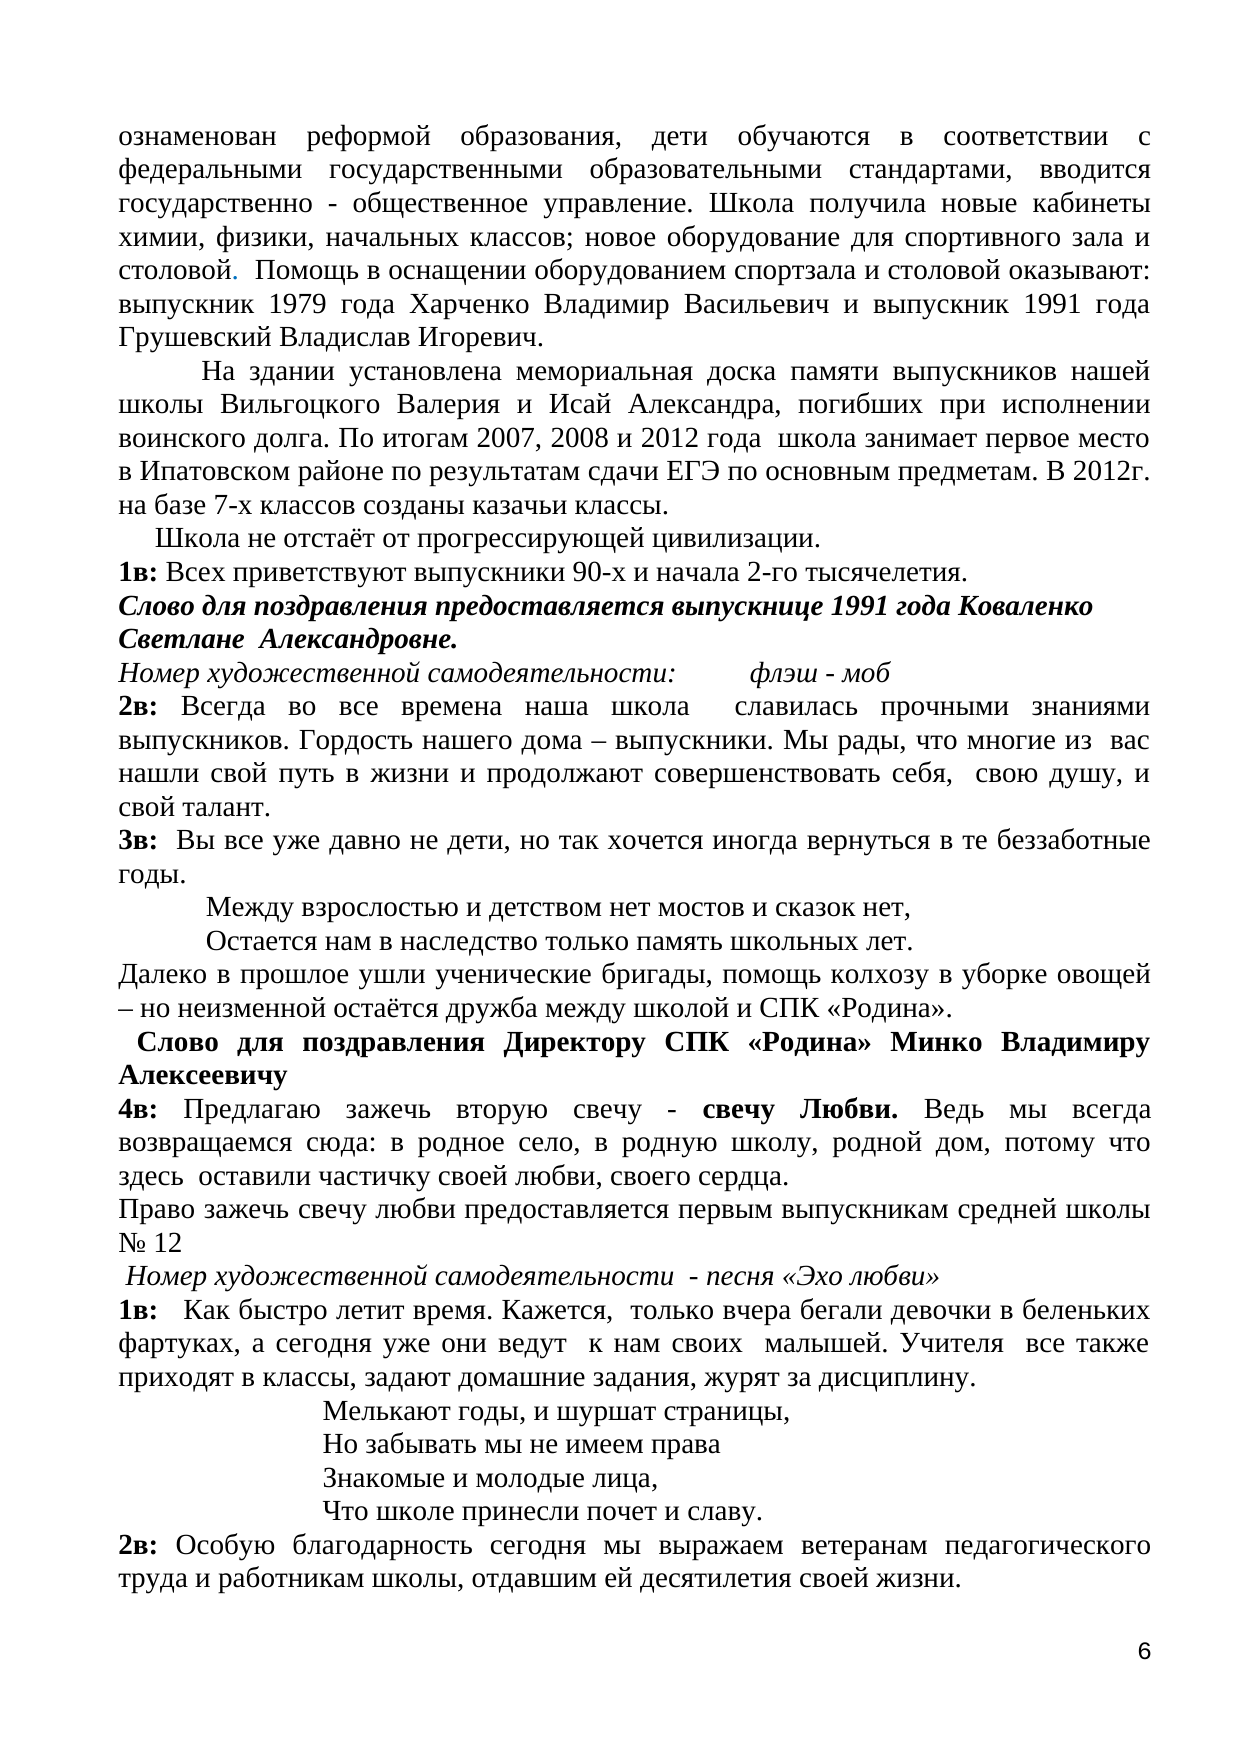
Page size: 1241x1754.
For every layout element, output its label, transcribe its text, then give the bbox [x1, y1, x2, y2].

text Между взрослостью и детством нет мостов и сказок нет, [118, 889, 1152, 923]
text Право зажечь свечу любви предоставляется первым выпускникам средней школы № 12 [118, 1191, 1152, 1258]
text Что школе принесли почет и славу. [118, 1493, 1152, 1527]
text Слово для поздравления Директору СПК «Родина» Минко Владимиру Алексеевичу [118, 1024, 1152, 1091]
text 1в: Всех приветствуют выпускники 90-х и начала 2-го тысячелетия. [118, 554, 1152, 588]
text Номер художественной самодеятельности - песня «Эхо любви» [118, 1258, 1152, 1292]
text На здании установлена мемориальная доска памяти выпускников нашей школы Вильгоцкого Валерия и Исай Александра, погибших при исполнении воинского долга. По итогам 2007, 2008 и 2012 года школа занимает первое место в Ипатовском районе по результатам сдачи ЕГЭ по основным предметам. В 2012г. на базе 7-х классов созданы казачьи классы. [118, 353, 1152, 521]
text Мелькают годы, и шуршат страницы, [118, 1393, 1152, 1426]
text 4в: Предлагаю зажечь вторую свечу - свечу Любви. Ведь мы всегда возвращаемся сюда: в родное село, в родную школу, родной дом, потому что здесь оставили частичку своей любви, своего сердца. [118, 1091, 1152, 1191]
text 1в: Как быстро летит время. Кажется, только вчера бегали девочки в беленьких фартуках, а сегодня уже они ведут к нам своих малышей. Учителя все также приходят в классы, задают домашние задания, журят за дисциплину. [118, 1292, 1152, 1393]
text 3в: Вы все уже давно не дети, но так хочется иногда вернуться в те беззаботные годы. [118, 822, 1152, 889]
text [118, 118, 1152, 353]
text 2в: Особую благодарность сегодня мы выражаем ветеранам педагогического труда и работникам школы, отдавшим ей десятилетия своей жизни. [118, 1527, 1152, 1594]
text Слово для поздравления предоставляется выпускнице 1991 года Коваленко Светлане Александровне. [118, 588, 1152, 655]
text Остается нам в наследство только память школьных лет. [118, 923, 1152, 957]
text Но забывать мы не имеем права [118, 1426, 1152, 1460]
text Номер художественной самодеятельности: флэш - моб [118, 655, 1152, 688]
text Школа не отстаёт от прогрессирующей цивилизации. [118, 521, 1152, 554]
text Далеко в прошлое ушли ученические бригады, помощь колхозу в уборке овощей – но неизменной остаётся дружба между школой и СПК «Родина». [118, 957, 1152, 1024]
text Знакомые и молодые лица, [118, 1460, 1152, 1493]
text 2в: Всегда во все времена наша школа славилась прочными знаниями выпускников. Гордость нашего дома – выпускники. Мы рады, что многие из вас нашли свой путь в жизни и продолжают совершенствовать себя, свою душу, и свой талант. [118, 688, 1152, 822]
